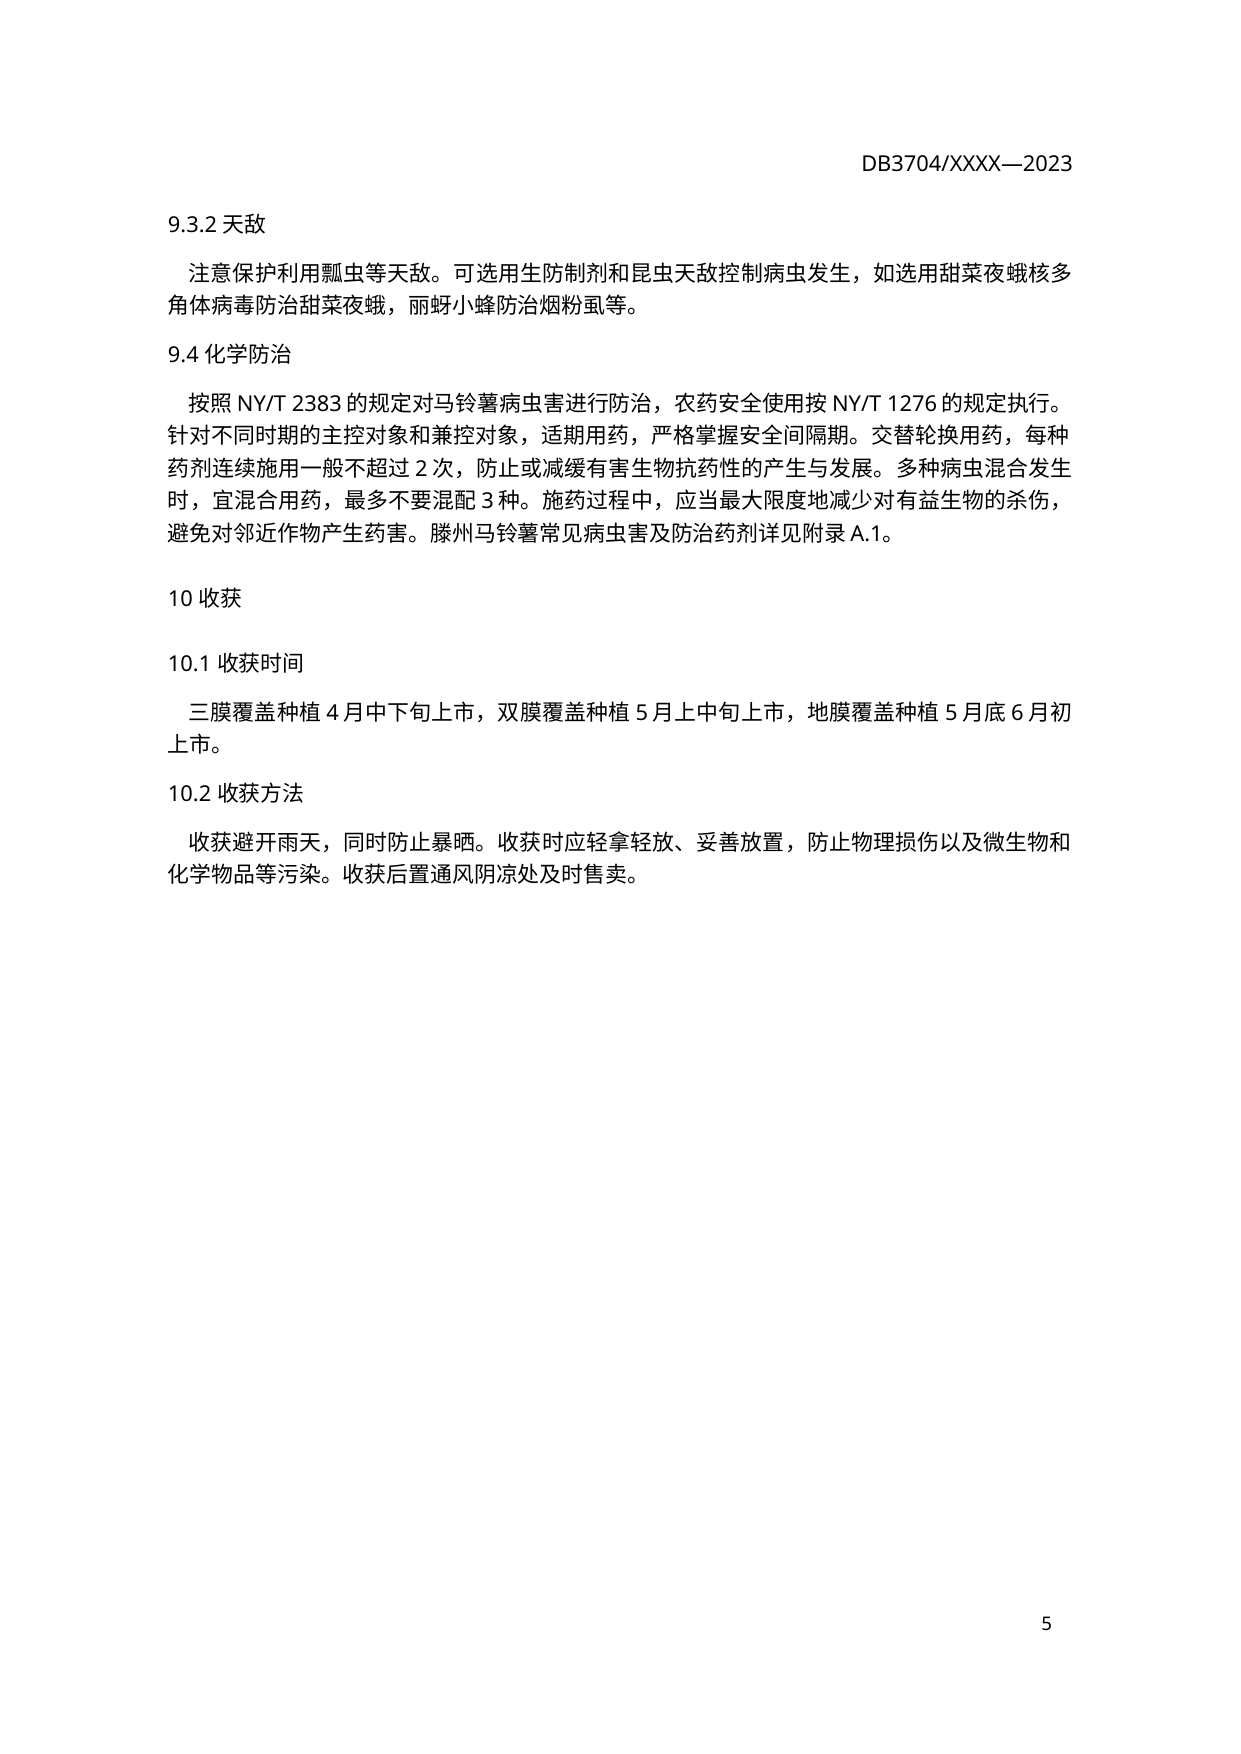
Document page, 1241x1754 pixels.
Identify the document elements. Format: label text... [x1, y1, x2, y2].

list 9.4 化学防治 [168, 337, 1072, 369]
text 按照NY/T 2383的规定对马铃薯病虫害进行防治，农药安全使用按NY/T 1276的规定执行。针对不同时期的主控对象和兼控对象，适期用药，严格掌握安全间隔期。交替轮换用药，每种药剂连续施用一般不超过2次，防止或减缓有害生物抗药性的产生与发展。多种病虫混合发生时，宜混合用药，最多不要混配3种。施药过程中，应当最大限度地减少对有益生物的杀伤，避免对邻近作物产生药害。滕州马铃薯常见病虫害及防治药剂详见附录A.1。 [168, 385, 1072, 548]
text 三膜覆盖种植4月中下旬上市，双膜覆盖种植5月上中旬上市，地膜覆盖种植5月底6月初上市。 [168, 694, 1072, 759]
text 收获避开雨天，同时防止暴晒。收获时应轻拿轻放、妥善放置，防止物理损伤以及微生物和化学物品等污染。收获后置通风阴凉处及时售卖。 [168, 824, 1072, 889]
list 9.3.2 天敌 [168, 207, 1072, 239]
text 10.2 收获方法 [168, 775, 1072, 808]
list 10.1 收获时间 [168, 645, 1072, 678]
list 10 收获 [168, 580, 1072, 613]
text 注意保护利用瓢虫等天敌。可选用生防制剂和昆虫天敌控制病虫发生，如选用甜菜夜蛾核多角体病毒防治甜菜夜蛾，丽蚜小蜂防治烟粉虱等。 [168, 255, 1072, 320]
